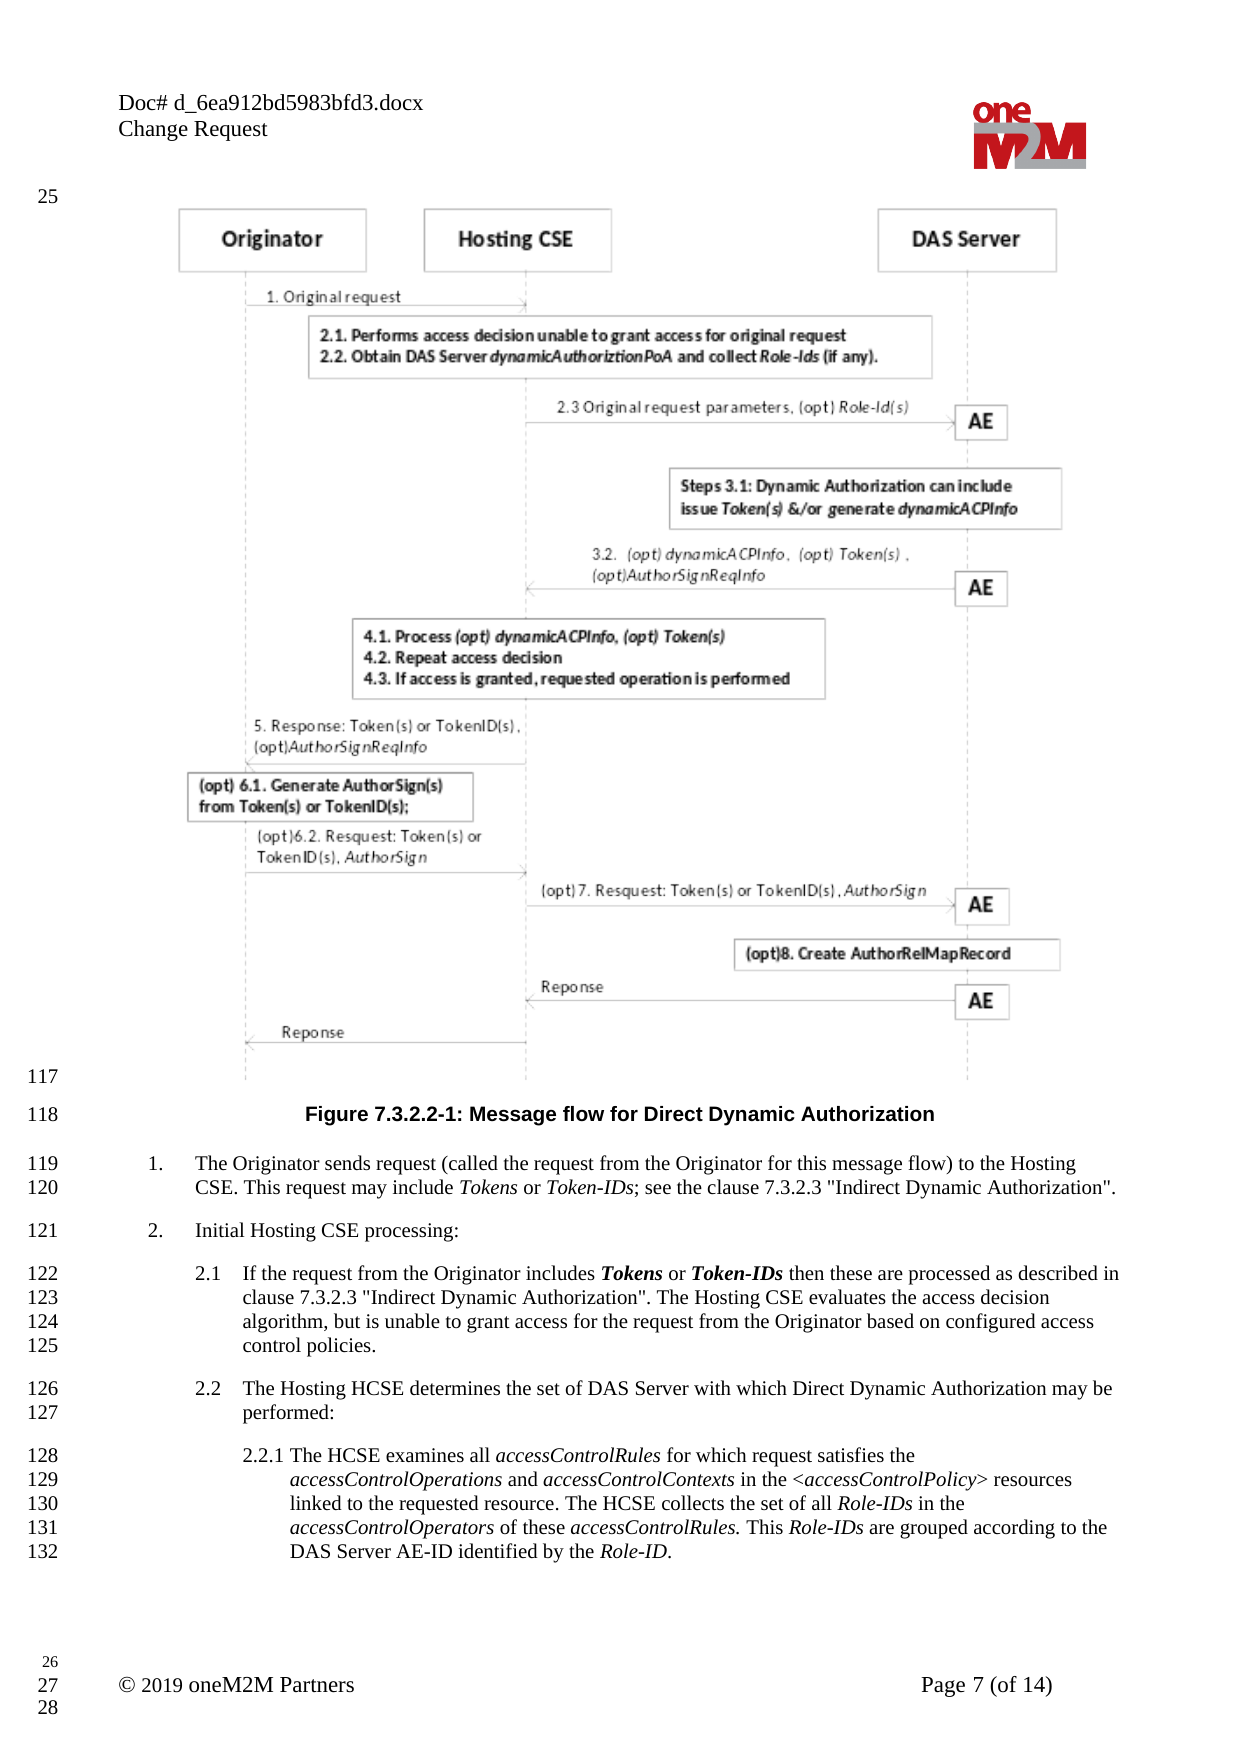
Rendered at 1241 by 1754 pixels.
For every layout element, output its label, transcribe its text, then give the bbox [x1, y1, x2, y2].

text 2.2.1 The HCSE examines all accessControlRules for which request satisfies the accessControlOperations and accessControlContexts in the <accessControlPolicy> resources linked to the requested resource. The HCSE collects the set of all Role-IDs in the accessControlOperators of these accessControlRules. This Role-IDs are grouped according to the DAS Server AE-ID identified by the Role-ID. [242, 1443, 1122, 1563]
text Figure 7.3.2.2-1: Message flow for Direct Dynamic Authorization [118, 1102, 1122, 1126]
picture [959, 88, 1100, 184]
text 1. The Originator sends request (called the request from the Originator for this message flow) to the Hosting CSE. This request may include Tokens or Token-IDs; see the clause 7.3.2.3 "Indirect Dynamic Authorization". [148, 1151, 1122, 1199]
text 2.2 The Hosting HCSE determines the set of DAS Server with which Direct Dynamic Authorization may be performed: [195, 1376, 1122, 1424]
text 2. Initial Hosting CSE processing: [148, 1218, 1122, 1242]
text 2.1 If the request from the Originator includes Tokens or Token-IDs then these are processed as described in clause 7.3.2.3 "Indirect Dynamic Authorization". The Hosting CSE evaluates the access decision algorithm, but is unable to grant access for the request from the Originator based on configured access control policies. [195, 1261, 1122, 1357]
